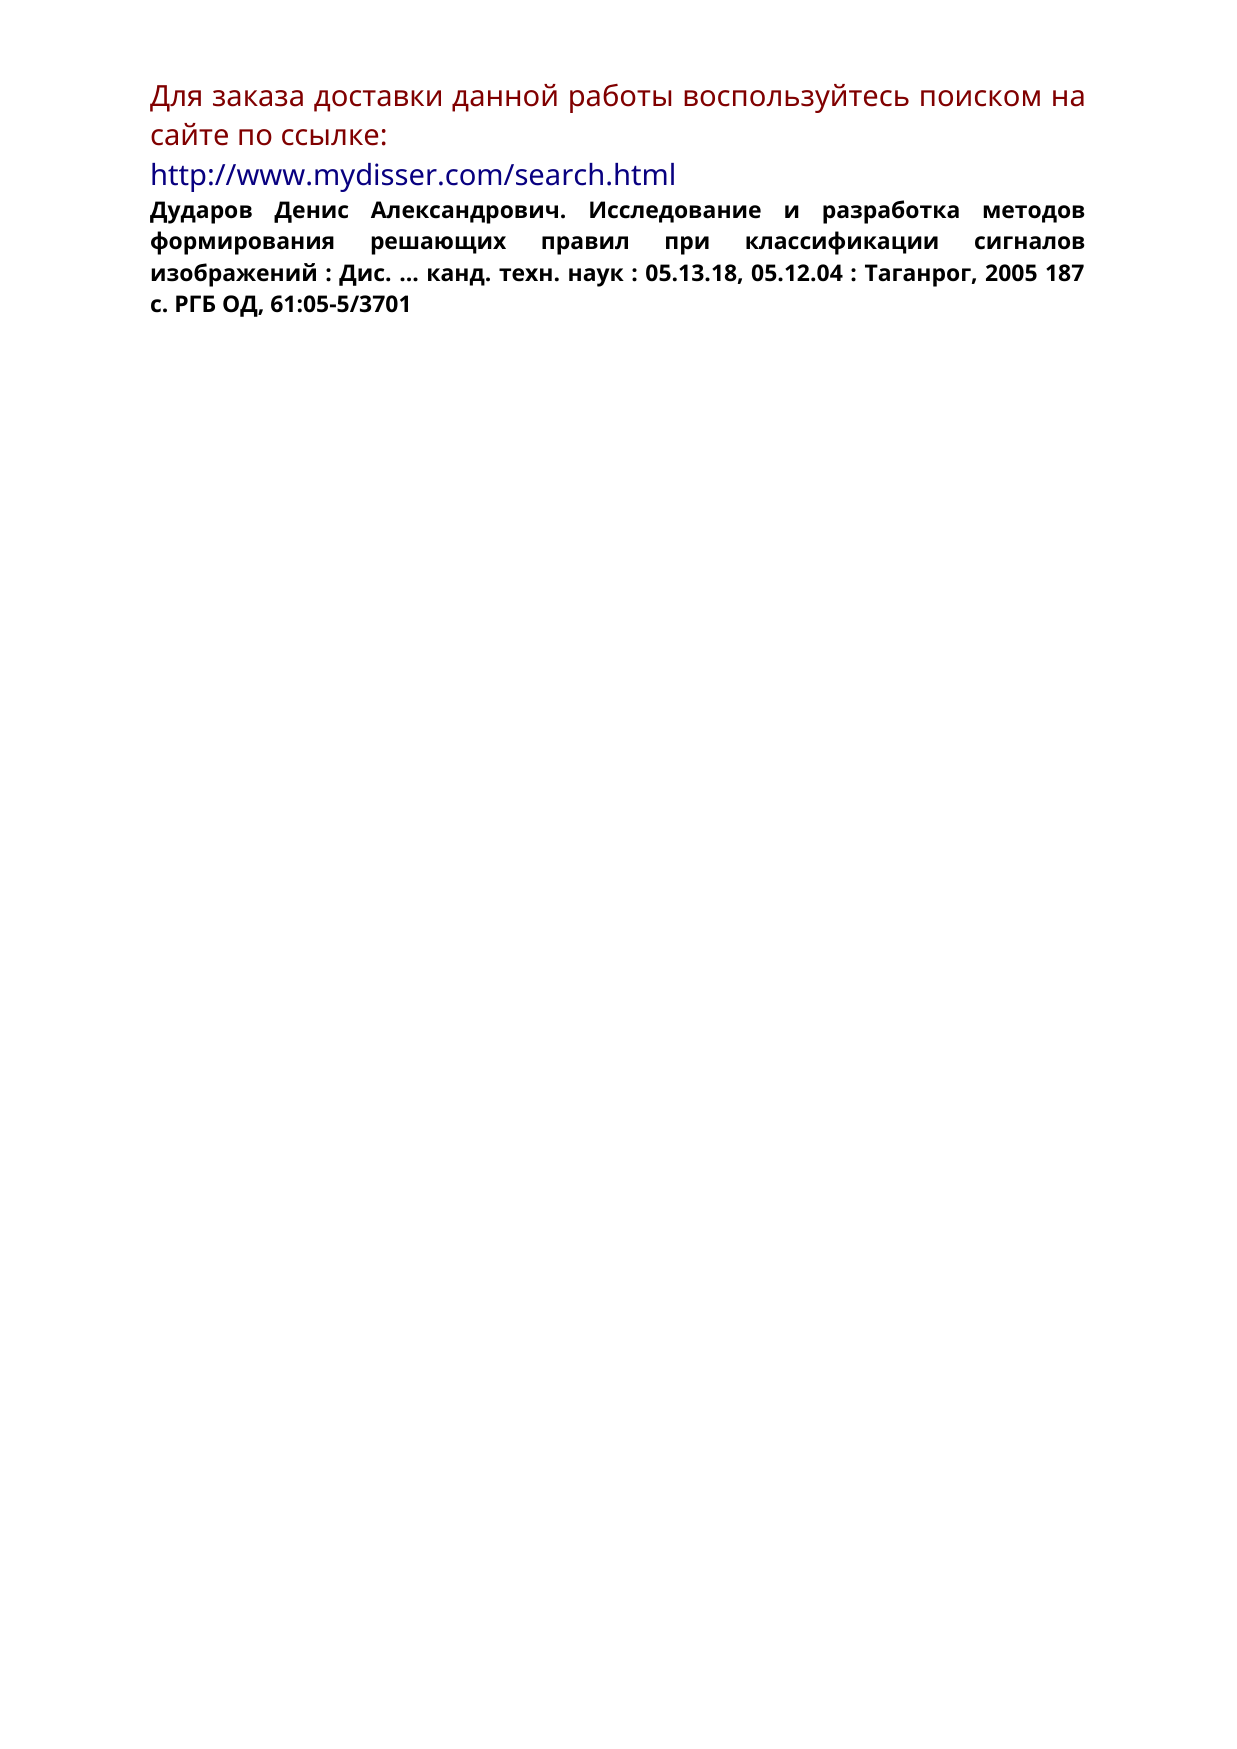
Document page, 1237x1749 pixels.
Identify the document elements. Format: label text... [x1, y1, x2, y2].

text Дударов Денис Александрович. Исследование и разработка методов формирования решающих правил при классификации сигналов изображений : Дис. ... канд. техн. наук : 05.13.18, 05.12.04 : Таганрог, 2005 187 c. РГБ ОД, 61:05-5/3701 [150, 194, 1086, 319]
